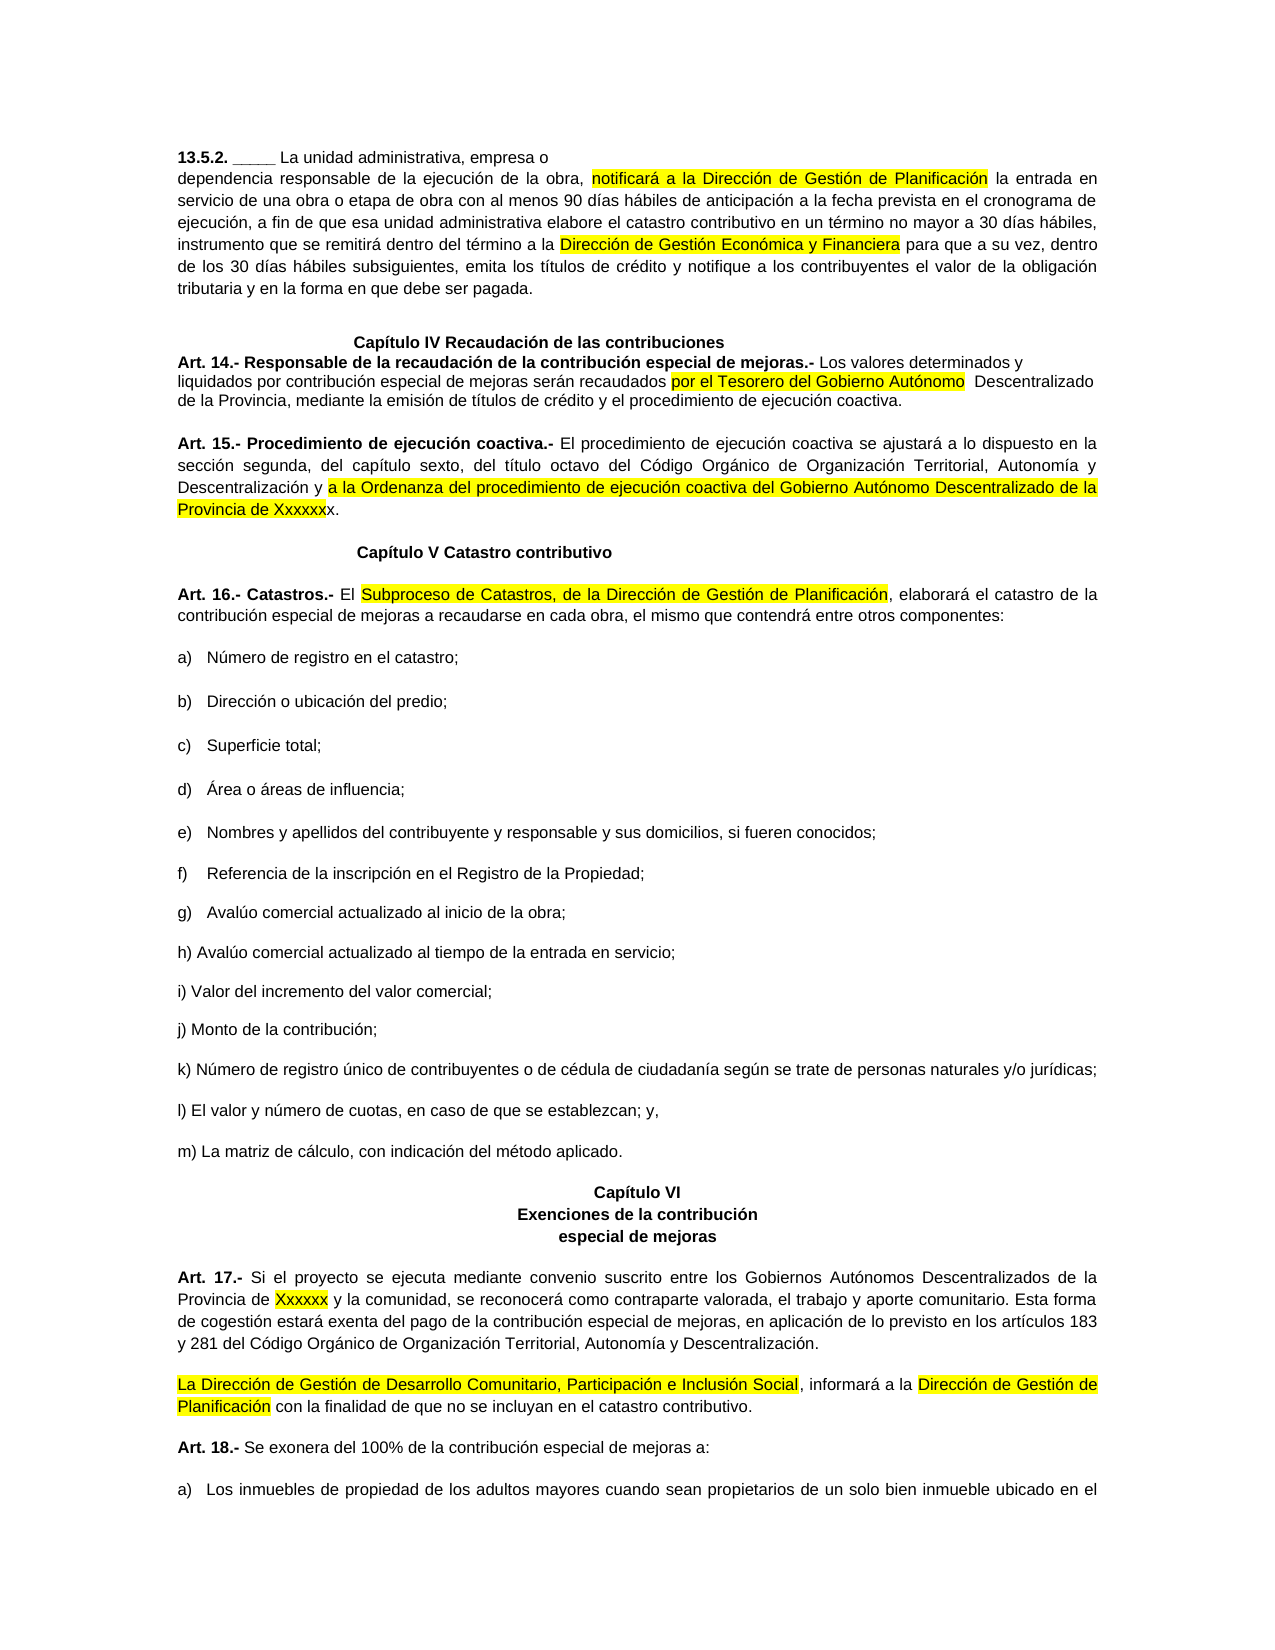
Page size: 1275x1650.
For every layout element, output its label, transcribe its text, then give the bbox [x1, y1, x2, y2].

text Capítulo IV Recaudación de las contribuciones [263, 331, 1022, 353]
text m) La matriz de cálculo, con indicación del método aplicado. [177, 1140, 1098, 1162]
text dependencia responsable de la ejecución de la obra, notificará a de Gestión de Planificación la entrada en servicio de una obra o etapa de obra con al menos 90 días hábiles de anticipación a la fecha prevista en el cronograma de ejecución, a fin de que esa unidad administrativa elabore el catastro contributivo en un término no mayor a 30 días hábiles, instrumento que se remitirá dentro del término a de Gestión Económica y Financiera para que a su vez, dentro de los 30 días hábiles subsiguientes, emita los títulos de crédito y notifique a los contribuyentes el valor de la obligación tributaria y en la forma en que debe ser pagada. [177, 167, 1098, 299]
list Referencia de la inscripción en el Registro de ; [177, 862, 1098, 884]
list Superficie total; [177, 717, 1098, 761]
text h) Avalúo comercial actualizado al tiempo de la entrada en servicio; [177, 941, 1097, 963]
text Art. 15.- Procedimiento de ejecución coactiva.- El procedimiento de ejecución coactiva se ajustará a lo dispuesto en la sección segunda, del capítulo sexto, del título octavo del Código Orgánico de Organización Territorial, Autonomía y Descentralización y a la Ordenanza del procedimiento de ejecución coactiva del Gobierno Autónomo Descentralizado de la Provincia de Xxxxxxx. [177, 432, 1098, 519]
text Art. 16.- Catastros.- El Subproceso de Catastros, de de Gestión de Planificación, elaborará el catastro de la contribución especial de mejoras a recaudarse en cada obra, el mismo que contendrá entre otros componentes: [177, 582, 1098, 626]
list Área o áreas de influencia; [177, 761, 1098, 805]
text Art. 17.- Si el proyecto se ejecuta mediante convenio suscrito entre los Gobiernos Autónomos Descentralizados de la Provincia de Xxxxxx y la comunidad, se reconocerá como contraparte valorada, el trabajo y aporte comunitario. Esta forma de cogestión estará exenta del pago de la contribución especial de mejoras, en aplicación de lo previsto en los artículos 183 y 281 del Código Orgánico de Organización Territorial, Autonomía y Descentralización. [177, 1266, 1098, 1353]
text Art. 18.- Se exonera del 100% de la contribución especial de mejoras a: [177, 1436, 1098, 1458]
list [177, 1478, 1098, 1500]
list Nombres y apellidos del contribuyente y responsable y sus domicilios, si fueren conocidos; [177, 821, 1097, 843]
text especial de mejoras [177, 1225, 1098, 1247]
list Avalúo comercial actualizado al inicio de la obra; [177, 903, 1098, 922]
text Exenciones de la contribución [177, 1203, 1098, 1225]
text i) Valor del incremento del valor comercial; [177, 982, 1098, 1001]
text j) Monto de la contribución; [177, 1020, 1098, 1039]
text l) El valor y número de cuotas, en caso de que se establezcan; y, [177, 1099, 1098, 1121]
text k) Número de registro único de contribuyentes o de cédula de ciudadanía según se trate de personas naturales y/o jurídicas; [177, 1058, 1098, 1080]
list Dirección o ubicación del predio; [177, 673, 1098, 717]
text Capítulo VI [177, 1181, 1097, 1203]
text Art. 14.- Responsable de la recaudación de la contribución especial de mejoras.- Los valores determinados y liquidados por contribución especial de mejoras serán recaudados por el Tesorero del Gobierno Autónomo Descentralizado de la Provincia, mediante la emisión de títulos de crédito y el procedimiento de ejecución coactiva. [177, 353, 1098, 410]
text de Gestión de Desarrollo Comunitario, Participación e Inclusión Social, informará a de Gestión de Planificación con la finalidad de que no se incluyan en el catastro contributivo. [177, 1373, 1098, 1417]
list Número de registro en el catastro; [177, 629, 1098, 673]
text 13.5.2. La unidad administrativa, empresa o [177, 148, 1098, 167]
text Capítulo V Catastro contributivo [314, 541, 1022, 563]
